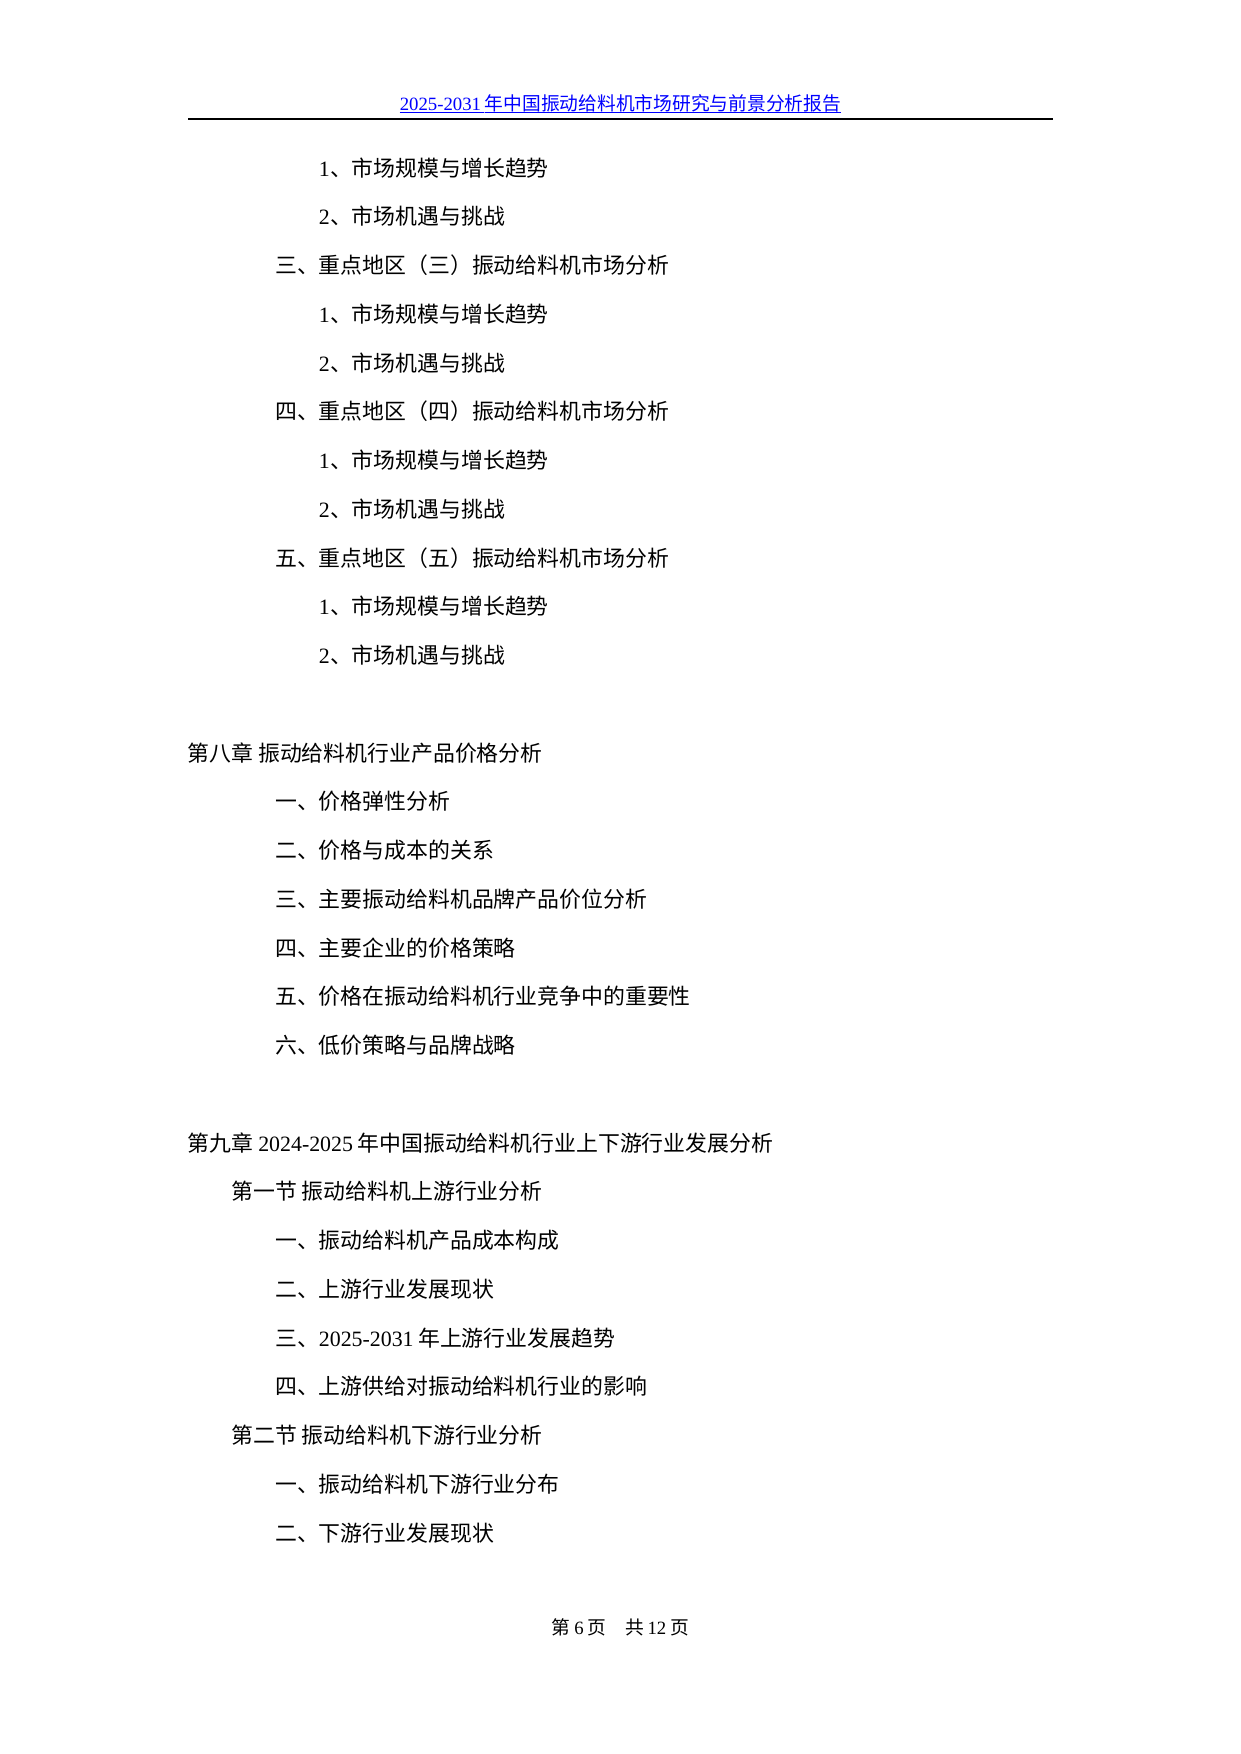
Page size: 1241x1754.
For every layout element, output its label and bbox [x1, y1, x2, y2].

text [187, 150, 1053, 1548]
